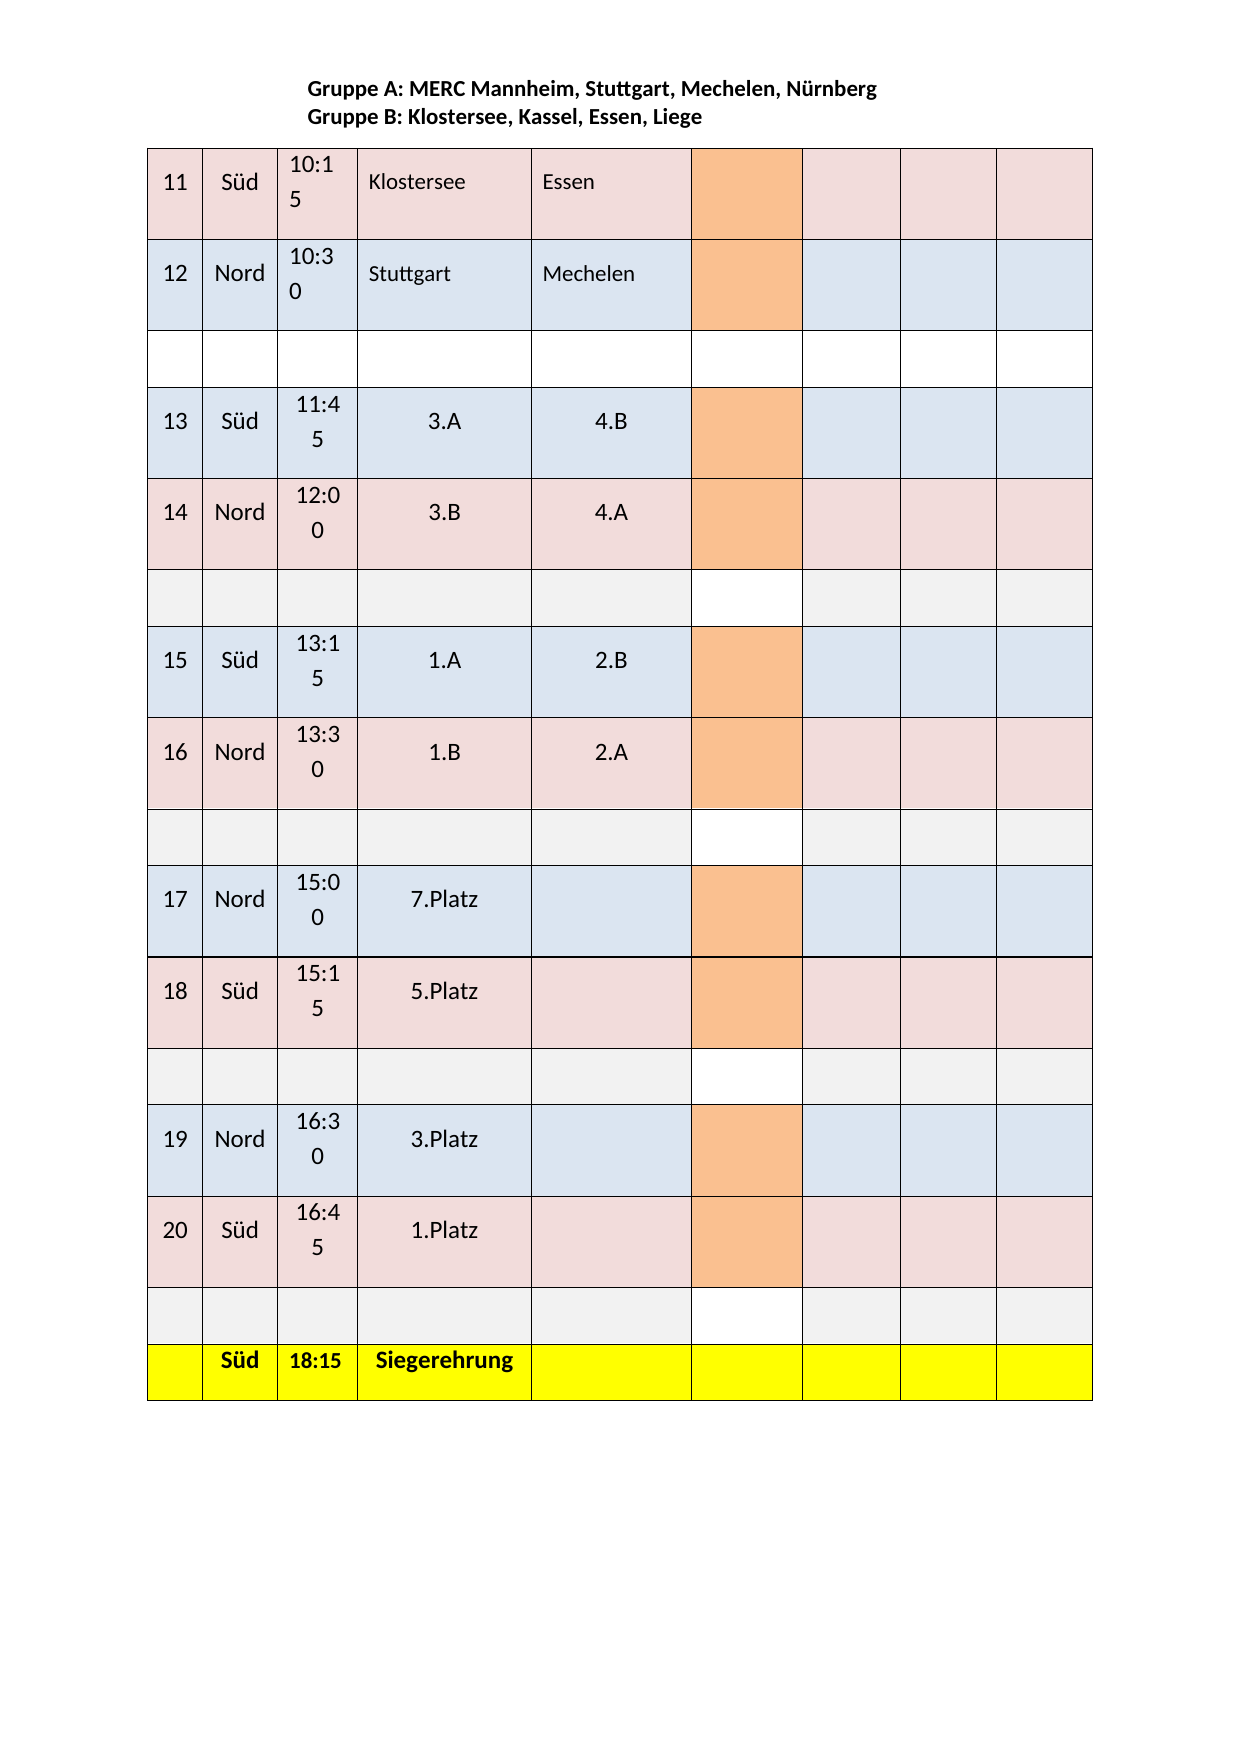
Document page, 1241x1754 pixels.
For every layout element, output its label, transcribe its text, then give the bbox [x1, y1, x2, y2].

table_cell 4.B [532, 388, 691, 478]
table_cell [803, 388, 900, 478]
table_cell [148, 1049, 202, 1104]
table_cell 18 [148, 958, 202, 1048]
table_cell [692, 810, 802, 865]
table_cell [203, 570, 277, 626]
table_cell 1.Platz [358, 1197, 531, 1287]
table_cell 18:15 [278, 1345, 357, 1400]
table_cell [997, 1105, 1092, 1196]
table_cell [997, 866, 1092, 956]
table_cell Nord [203, 866, 277, 956]
table_cell 1.B [358, 718, 531, 808]
table_cell [803, 1197, 900, 1287]
table_cell Süd [203, 1197, 277, 1287]
table_cell Nord [203, 479, 277, 569]
table_cell [901, 331, 996, 387]
table_cell 20 [148, 1197, 202, 1287]
table_cell [803, 718, 900, 808]
table_cell [997, 718, 1092, 808]
table_cell [358, 331, 531, 387]
table_cell [148, 810, 202, 865]
table_cell 2.A [532, 718, 691, 808]
table_cell 5.Platz [358, 958, 531, 1048]
table_cell [692, 958, 802, 1048]
table_cell 16 [148, 718, 202, 808]
table_cell [203, 1288, 277, 1343]
table_cell [901, 240, 996, 330]
table_cell [997, 1049, 1092, 1104]
table_cell 16:45 [278, 1197, 357, 1287]
table_cell [278, 1288, 357, 1343]
table_cell 16:30 [278, 1105, 357, 1196]
table_cell 3.B [358, 479, 531, 569]
table_cell [997, 810, 1092, 865]
table_cell [901, 866, 996, 956]
table_cell [901, 1345, 996, 1400]
table_cell [803, 1105, 900, 1196]
table_cell [901, 958, 996, 1048]
table_cell 17 [148, 866, 202, 956]
table_cell [532, 1049, 691, 1104]
table_cell [692, 866, 802, 956]
table_cell [803, 866, 900, 956]
table_cell [901, 570, 996, 626]
table_cell [901, 1197, 996, 1287]
table_cell 10:15 [278, 149, 357, 239]
table_cell 13:30 [278, 718, 357, 808]
table_cell [692, 388, 802, 478]
table_cell Nord [203, 240, 277, 330]
table_cell [901, 388, 996, 478]
table_cell Siegerehrung [358, 1345, 531, 1400]
table_cell [901, 1288, 996, 1343]
table_cell [532, 810, 691, 865]
table_cell 3.A [358, 388, 531, 478]
table_cell [803, 1288, 900, 1343]
table_cell [358, 810, 531, 865]
table_cell [532, 1105, 691, 1196]
table_cell [997, 331, 1092, 387]
table_cell Nord [203, 718, 277, 808]
table_cell [997, 240, 1092, 330]
table_cell [803, 479, 900, 569]
table_cell [803, 149, 900, 239]
table_cell [692, 1105, 802, 1196]
table_cell [803, 810, 900, 865]
table_cell Süd [203, 627, 277, 717]
table_cell [803, 627, 900, 717]
table_cell [148, 1345, 202, 1400]
table_cell Stuttgart [358, 240, 531, 330]
table_cell [692, 479, 802, 569]
table_cell [901, 479, 996, 569]
table_cell 19 [148, 1105, 202, 1196]
table_cell [532, 331, 691, 387]
table_cell [203, 331, 277, 387]
table_cell [901, 1049, 996, 1104]
table_cell Mechelen [532, 240, 691, 330]
table_cell Nord [203, 1105, 277, 1196]
table_cell 13:15 [278, 627, 357, 717]
table_cell [532, 1345, 691, 1400]
table_cell [358, 1049, 531, 1104]
table_cell Süd [203, 388, 277, 478]
table_cell [692, 1288, 802, 1343]
table_cell Süd [203, 149, 277, 239]
table_cell [803, 240, 900, 330]
table_cell [692, 149, 802, 239]
table_cell [901, 1105, 996, 1196]
table_cell [997, 570, 1092, 626]
table_cell 10:30 [278, 240, 357, 330]
table_cell [692, 718, 802, 808]
table_cell Essen [532, 149, 691, 239]
table_cell [997, 388, 1092, 478]
table_cell [203, 810, 277, 865]
table_cell [803, 958, 900, 1048]
table_cell [997, 149, 1092, 239]
table_cell [997, 958, 1092, 1048]
table_cell [803, 331, 900, 387]
table_cell 13 [148, 388, 202, 478]
table_cell [997, 1345, 1092, 1400]
table_cell 4.A [532, 479, 691, 569]
table_cell [532, 1197, 691, 1287]
table_cell 15:15 [278, 958, 357, 1048]
table_cell [997, 479, 1092, 569]
table_cell [692, 1197, 802, 1287]
table_cell [148, 1288, 202, 1343]
table_cell [997, 627, 1092, 717]
table_cell 14 [148, 479, 202, 569]
table_cell [692, 627, 802, 717]
table_cell [692, 1049, 802, 1104]
table_cell [278, 1049, 357, 1104]
table_cell 12 [148, 240, 202, 330]
table_cell [692, 240, 802, 330]
table_cell [692, 1345, 802, 1400]
table_cell [901, 149, 996, 239]
table_cell 1.A [358, 627, 531, 717]
table_cell 3.Platz [358, 1105, 531, 1196]
table_cell [358, 570, 531, 626]
table_cell [692, 331, 802, 387]
table_cell [278, 331, 357, 387]
table_cell 15:00 [278, 866, 357, 956]
table_cell [901, 810, 996, 865]
table_cell [997, 1197, 1092, 1287]
table_cell 12:00 [278, 479, 357, 569]
table_cell [901, 627, 996, 717]
table_cell [803, 570, 900, 626]
table_cell 7.Platz [358, 866, 531, 956]
table_cell [803, 1345, 900, 1400]
table_cell [803, 1049, 900, 1104]
table_cell [358, 1288, 531, 1343]
table_cell 11 [148, 149, 202, 239]
table_cell [148, 570, 202, 626]
table_cell [532, 866, 691, 956]
table_cell Süd [203, 1345, 277, 1400]
table_cell [278, 570, 357, 626]
table_cell 11:45 [278, 388, 357, 478]
table_cell [278, 810, 357, 865]
table_cell [901, 718, 996, 808]
table_cell [532, 570, 691, 626]
table_cell Klostersee [358, 149, 531, 239]
table_cell [532, 958, 691, 1048]
table_cell [203, 1049, 277, 1104]
table_cell 2.B [532, 627, 691, 717]
table_cell [692, 570, 802, 626]
table_cell Süd [203, 958, 277, 1048]
table_cell [148, 331, 202, 387]
table_cell [997, 1288, 1092, 1343]
table_cell [532, 1288, 691, 1343]
table_cell 15 [148, 627, 202, 717]
